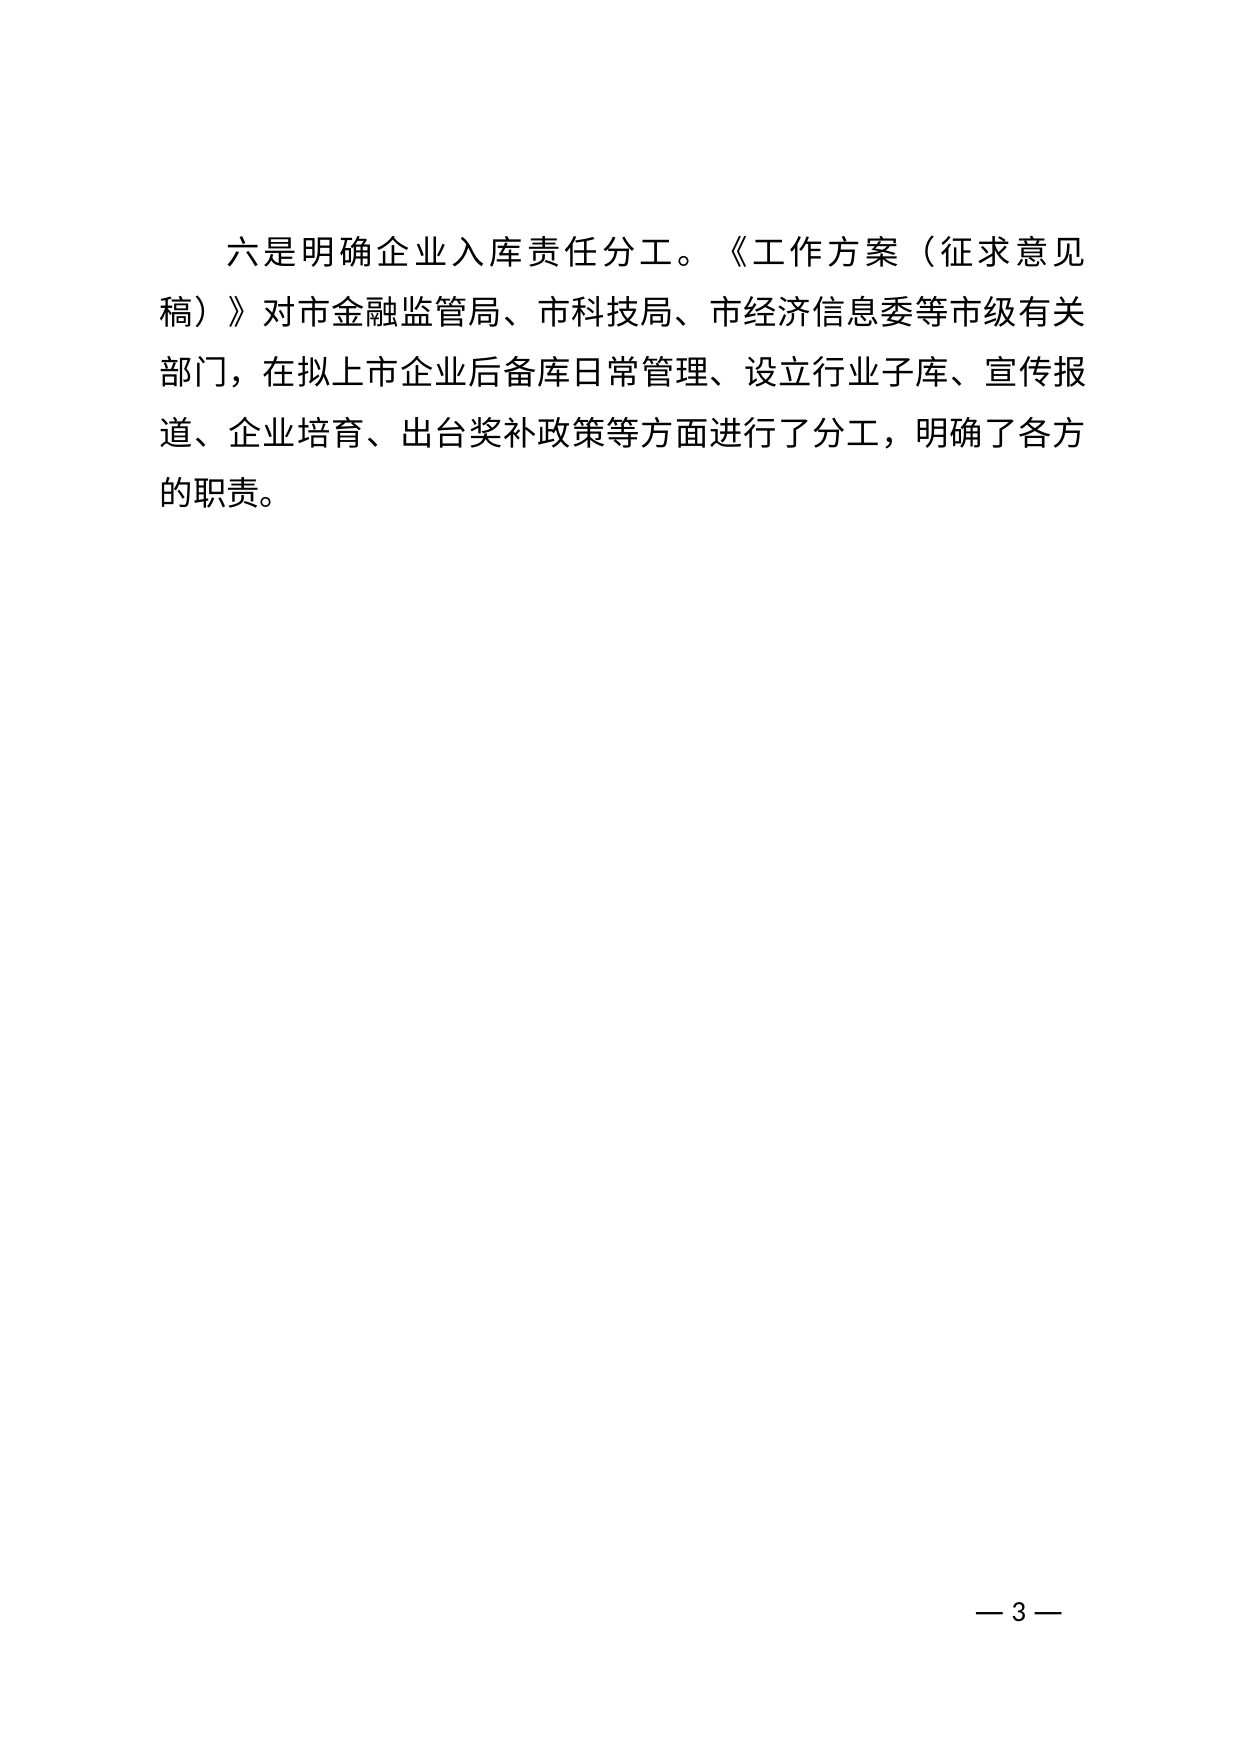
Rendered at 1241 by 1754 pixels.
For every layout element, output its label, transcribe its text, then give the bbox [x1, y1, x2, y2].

text 六是明确企业入库责任分工。《工作方案（征求意见稿）》对市金融监管局、市科技局、市经济信息委等市级有关部门，在拟上市企业后备库日常管理、设立行业子库、宣传报道、企业培育、出台奖补政策等方面进行了分工，明确了各方的职责。 [159, 219, 1087, 521]
